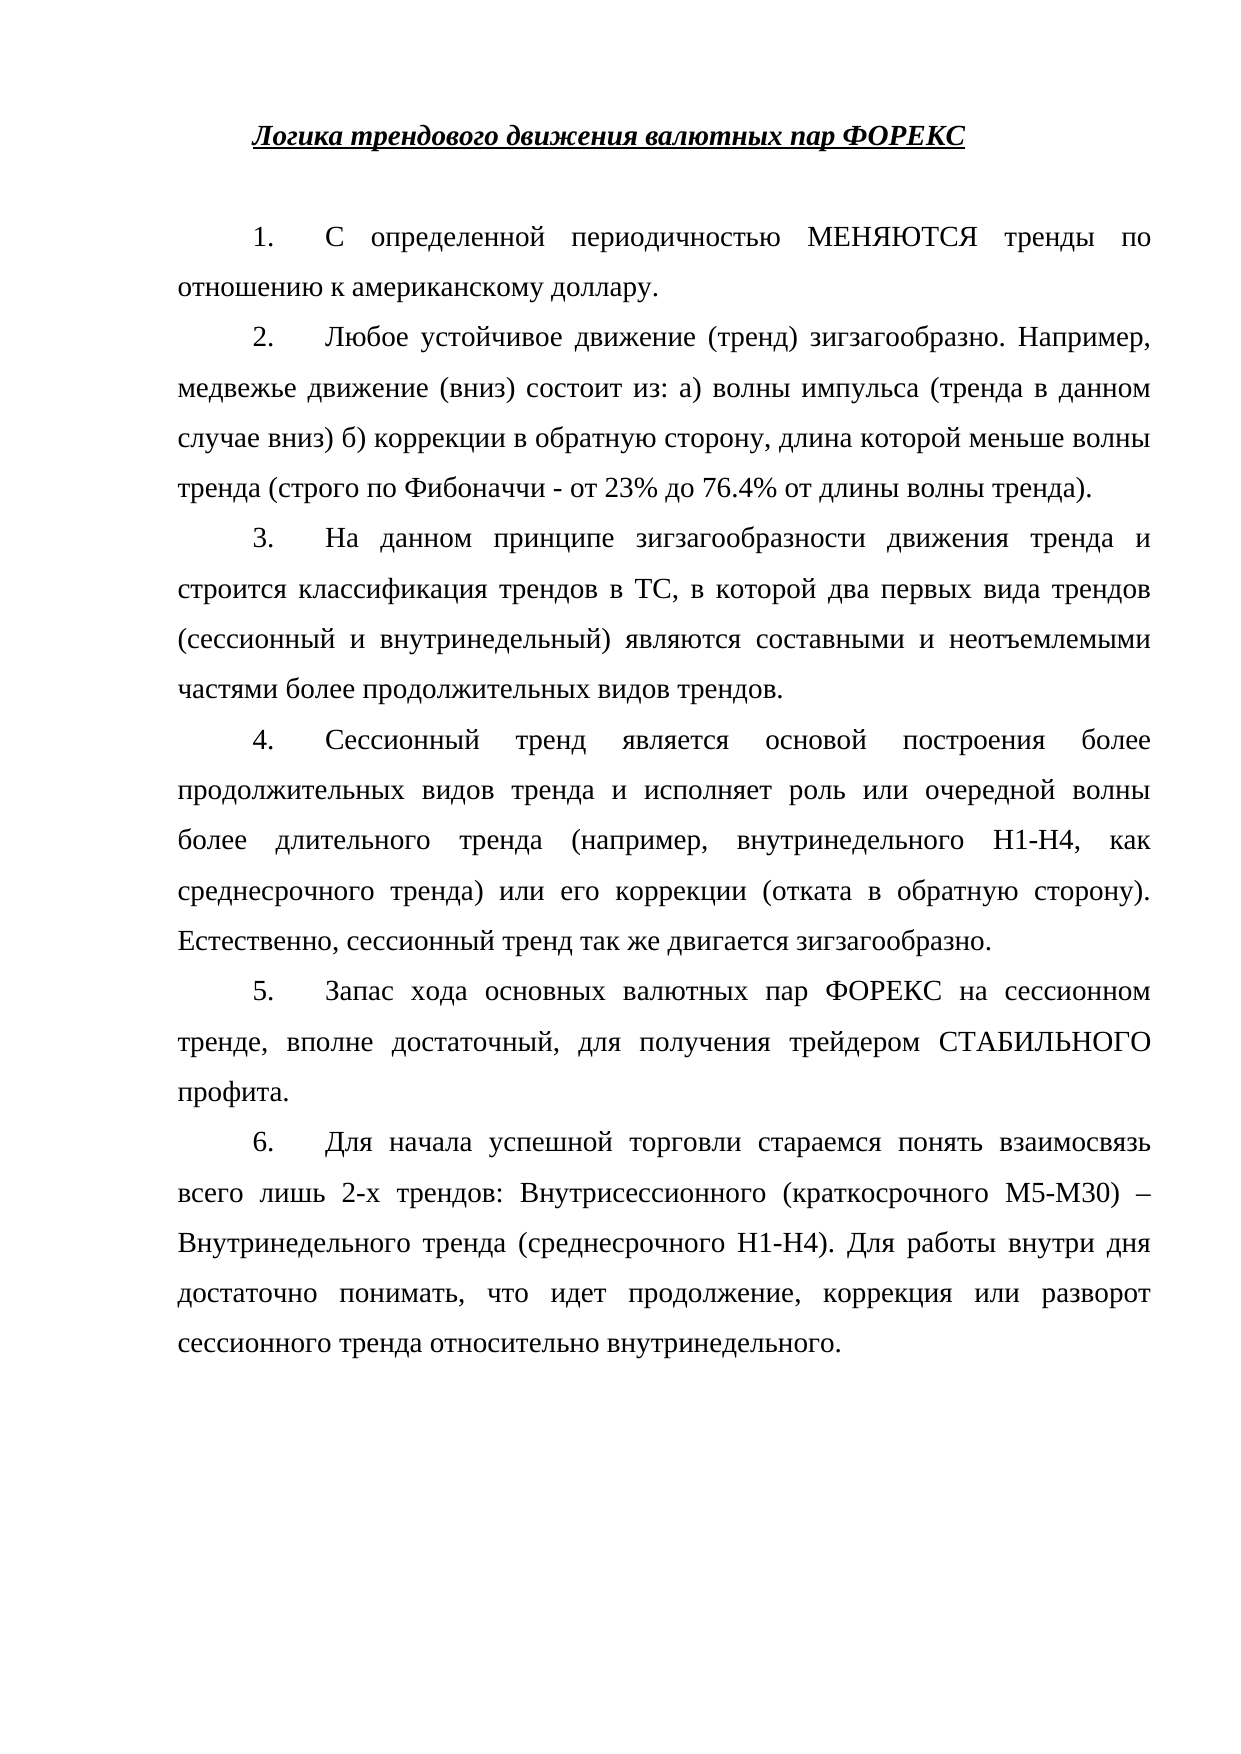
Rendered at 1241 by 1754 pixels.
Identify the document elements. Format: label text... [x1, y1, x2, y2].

list На данном принципе зигзагообразности движения тренда и строится классификация трендов в ТС, в которой два первых вида трендов (сессионный и внутринедельный) являются составными и неотъемлемыми частями более продолжительных видов трендов. [177, 521, 1152, 705]
list Для начала успешной торговли стараемся понять взаимосвязь всего лишь 2-х трендов: Внутрисессионного (краткосрочного М5-М30) – Внутринедельного тренда (среднесрочного Н1-Н4). Для работы внутри дня достаточно понимать, что идет продолжение, коррекция или разворот сессионного тренда относительно внутринедельного. [177, 1124, 1152, 1359]
list Запас хода основных валютных пар ФОРЕКС на сессионном тренде, вполне достаточный, для получения трейдером СТАБИЛЬНОГО профита. [177, 973, 1152, 1108]
text Логика трендового движения валютных пар ФОРЕКС [177, 118, 1152, 152]
list Сессионный тренд является основой построения более продолжительных видов тренда и исполняет роль или очередной волны более длительного тренда (например, внутринедельного Н1-Н4, как среднесрочного тренда) или его коррекции (отката в обратную сторону). Естественно, сессионный тренд так же двигается зигзагообразно. [177, 722, 1152, 957]
list С определенной периодичностью МЕНЯЮТСЯ тренды по отношению к американскому доллару. [177, 219, 1152, 303]
list Любое устойчивое движение (тренд) зигзагообразно. Например, медвежье движение (вниз) состоит из: а) волны импульса (тренда в данном случае вниз) б) коррекции в обратную сторону, длина которой меньше волны тренда (строго по Фибоначчи - от 23% до 76.4% от длины волны тренда). [177, 319, 1152, 504]
